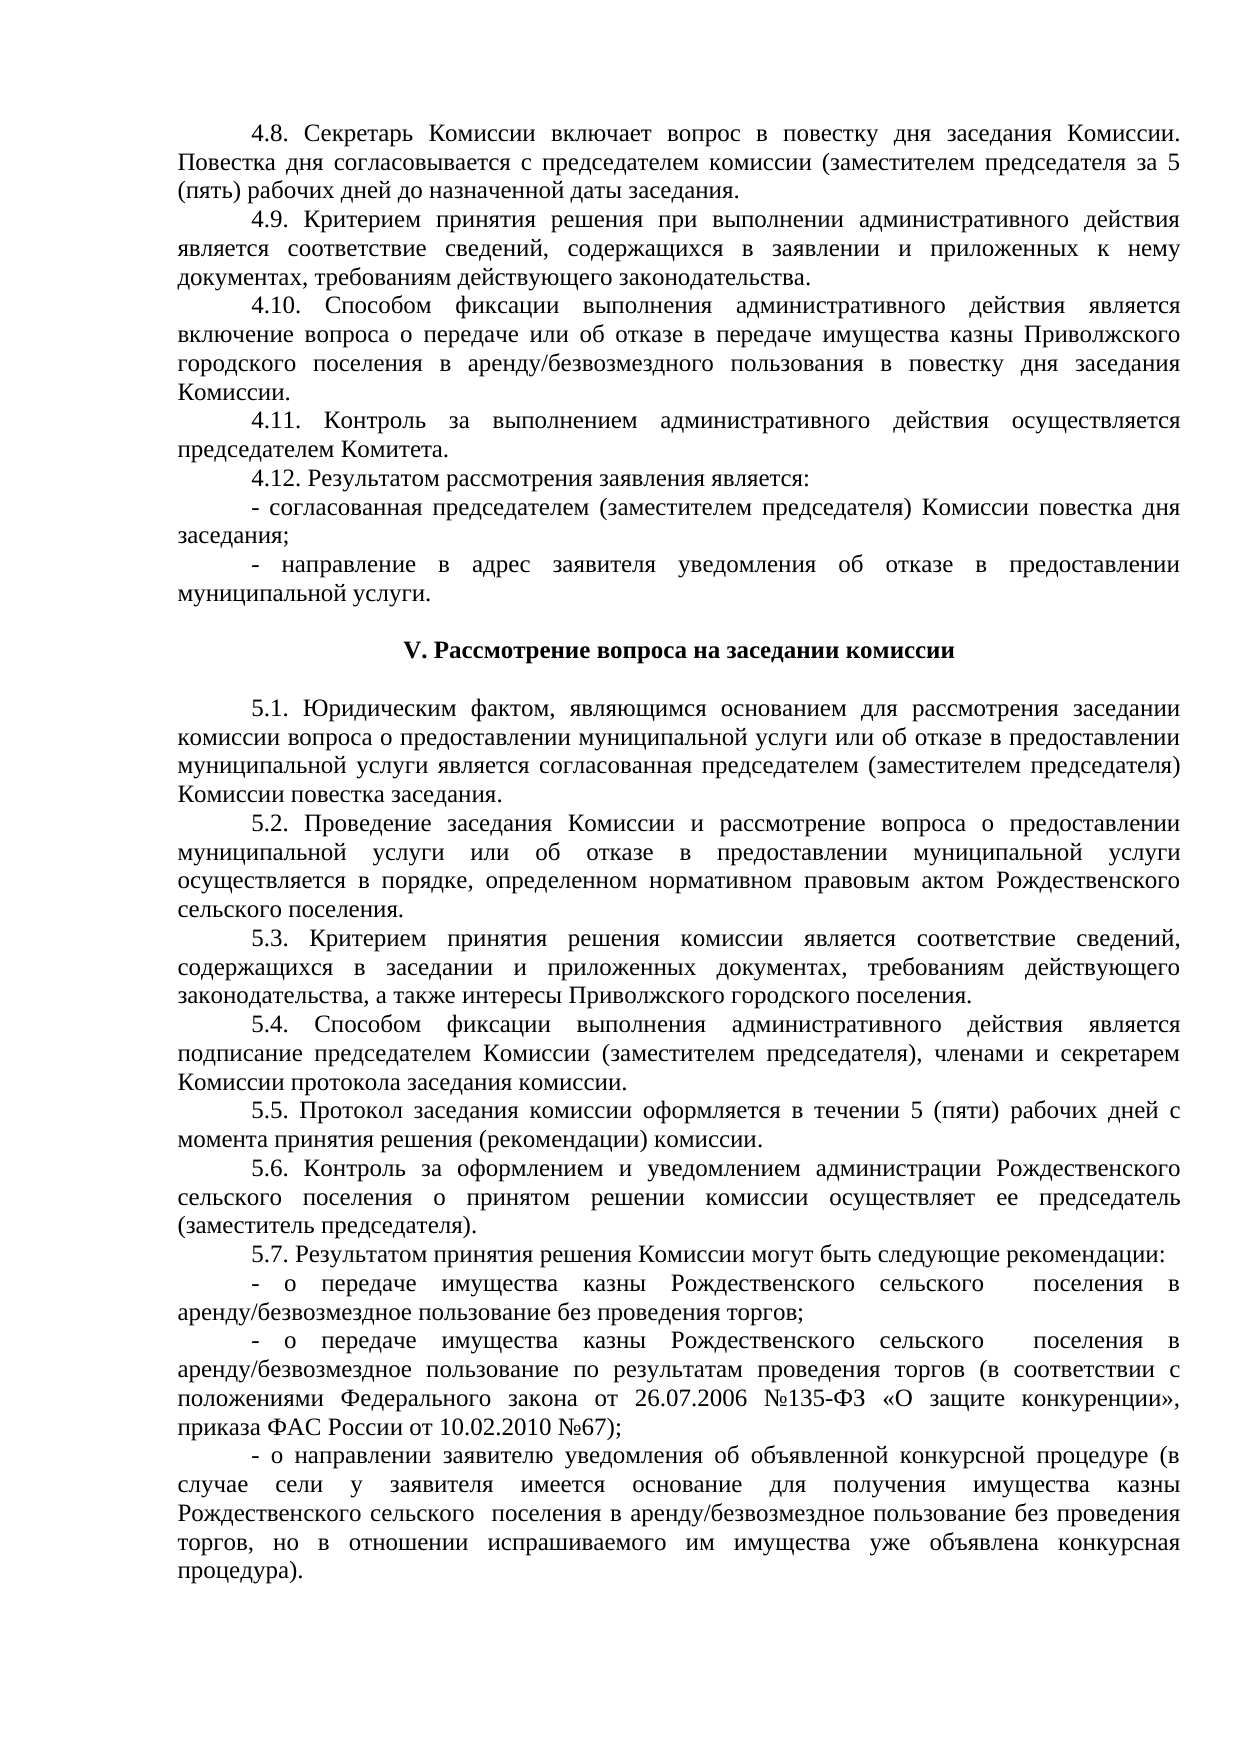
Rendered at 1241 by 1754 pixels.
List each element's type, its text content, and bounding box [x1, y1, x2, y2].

text 5.1. Юридическим фактом, являющимся основанием для рассмотрения заседании комиссии вопроса о предоставлении муниципальной услуги или об отказе в предоставлении муниципальной услуги является согласованная председателем (заместителем председателя) Комиссии повестка заседания. [177, 693, 1181, 808]
text - о передаче имущества казны Рождественского сельского поселения в аренду/безвозмездное пользование без проведения торгов; [177, 1268, 1181, 1326]
text 4.9. Критерием принятия решения при выполнении административного действия является соответствие сведений, содержащихся в заявлении и приложенных к нему документах, требованиям действующего законодательства. [177, 204, 1181, 291]
text 5.4. Способом фиксации выполнения административного действия является подписание председателем Комиссии (заместителем председателя), членами и секретарем Комиссии протокола заседания комиссии. [177, 1009, 1181, 1096]
text - о передаче имущества казны Рождественского сельского поселения в аренду/безвозмездное пользование по результатам проведения торгов (в соответствии с положениями Федерального закона от 26.07.2006 №135-ФЗ «О защите конкуренции», приказа ФАС России от 10.02.2010 №67); [177, 1326, 1181, 1441]
text 5.6. Контроль за оформлением и уведомлением администрации Рождественского сельского поселения о принятом решении комиссии осуществляет ее председатель (заместитель председателя). [177, 1153, 1181, 1239]
text 4.10. Способом фиксации выполнения административного действия является включение вопроса о передаче или об отказе в передаче имущества казны Приволжского городского поселения в аренду/безвозмездного пользования в повестку дня заседания Комиссии. [177, 291, 1181, 406]
text 5.5. Протокол заседания комиссии оформляется в течении 5 (пяти) рабочих дней с момента принятия решения (рекомендации) комиссии. [177, 1096, 1181, 1153]
text 5.2. Проведение заседания Комиссии и рассмотрение вопроса о предоставлении муниципальной услуги или об отказе в предоставлении муниципальной услуги осуществляется в порядке, определенном нормативном правовым актом Рождественского сельского поселения. [177, 808, 1181, 923]
text V. Рассмотрение вопроса на заседании комиссии [177, 636, 1181, 664]
text - согласованная председателем (заместителем председателя) Комиссии повестка дня заседания; [177, 492, 1181, 549]
text 5.7. Результатом принятия решения Комиссии могут быть следующие рекомендации: [177, 1239, 1181, 1268]
text 5.3. Критерием принятия решения комиссии является соответствие сведений, содержащихся в заседании и приложенных документах, требованиям действующего законодательства, а также интересы Приволжского городского поселения. [177, 923, 1181, 1009]
text 4.12. Результатом рассмотрения заявления является: [177, 463, 1181, 492]
text - направление в адрес заявителя уведомления об отказе в предоставлении муниципальной услуги. [177, 549, 1181, 607]
text - о направлении заявителю уведомления об объявленной конкурсной процедуре (в случае сели у заявителя имеется основание для получения имущества казны Рождественского сельского поселения в аренду/безвозмездное пользование без проведения торгов, но в отношении испрашиваемого им имущества уже объявлена конкурсная процедура). [177, 1441, 1181, 1584]
text 4.11. Контроль за выполнением административного действия осуществляется председателем Комитета. [177, 406, 1181, 463]
text 4.8. Секретарь Комиссии включает вопрос в повестку дня заседания Комиссии. Повестка дня согласовывается с председателем комиссии (заместителем председателя за 5 (пять) рабочих дней до назначенной даты заседания. [177, 118, 1181, 204]
